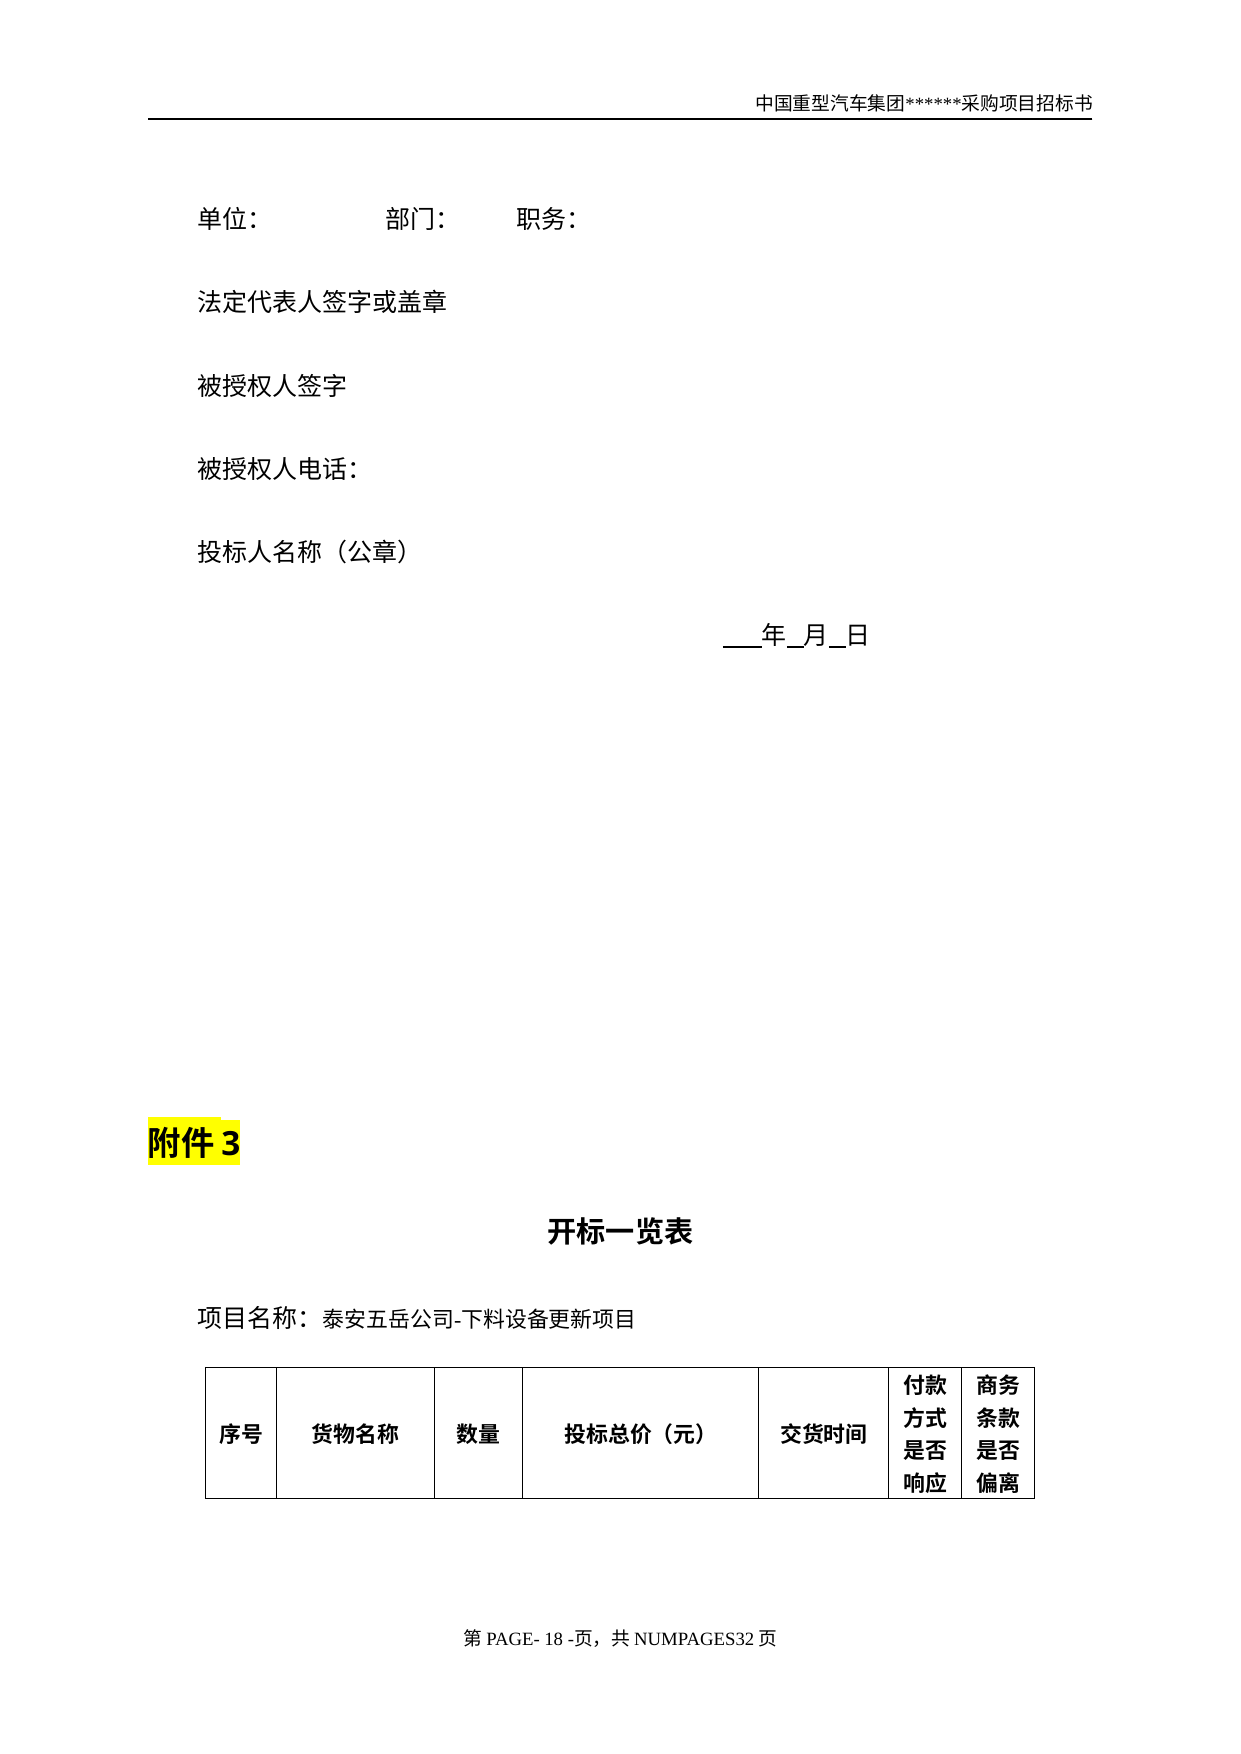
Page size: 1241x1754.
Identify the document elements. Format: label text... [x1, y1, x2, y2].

text 投标人名称（公章） [148, 518, 1092, 583]
text 年 月 日 [148, 601, 1092, 666]
table_header 序号 [206, 1368, 276, 1498]
table_header 货物名称 [277, 1368, 434, 1498]
table_header 商务条款是否偏离 [962, 1368, 1034, 1498]
list 开标一览表 [148, 1197, 1092, 1262]
table_header 投标总价（元） [523, 1368, 758, 1498]
text 被授权人电话： [148, 435, 1092, 500]
text 项目名称：泰安五岳公司-下料设备更新项目 [148, 1284, 1092, 1349]
list 附件3 [148, 1108, 1092, 1173]
table_header 付款方式是否响应 [889, 1368, 961, 1498]
table_header 数量 [435, 1368, 522, 1498]
text 法定代表人签字或盖章 [148, 268, 1092, 333]
text 单位： 部门： 职务： [148, 185, 1092, 250]
text 被授权人签字 [148, 352, 1092, 417]
table_header 交货时间 [759, 1368, 888, 1498]
